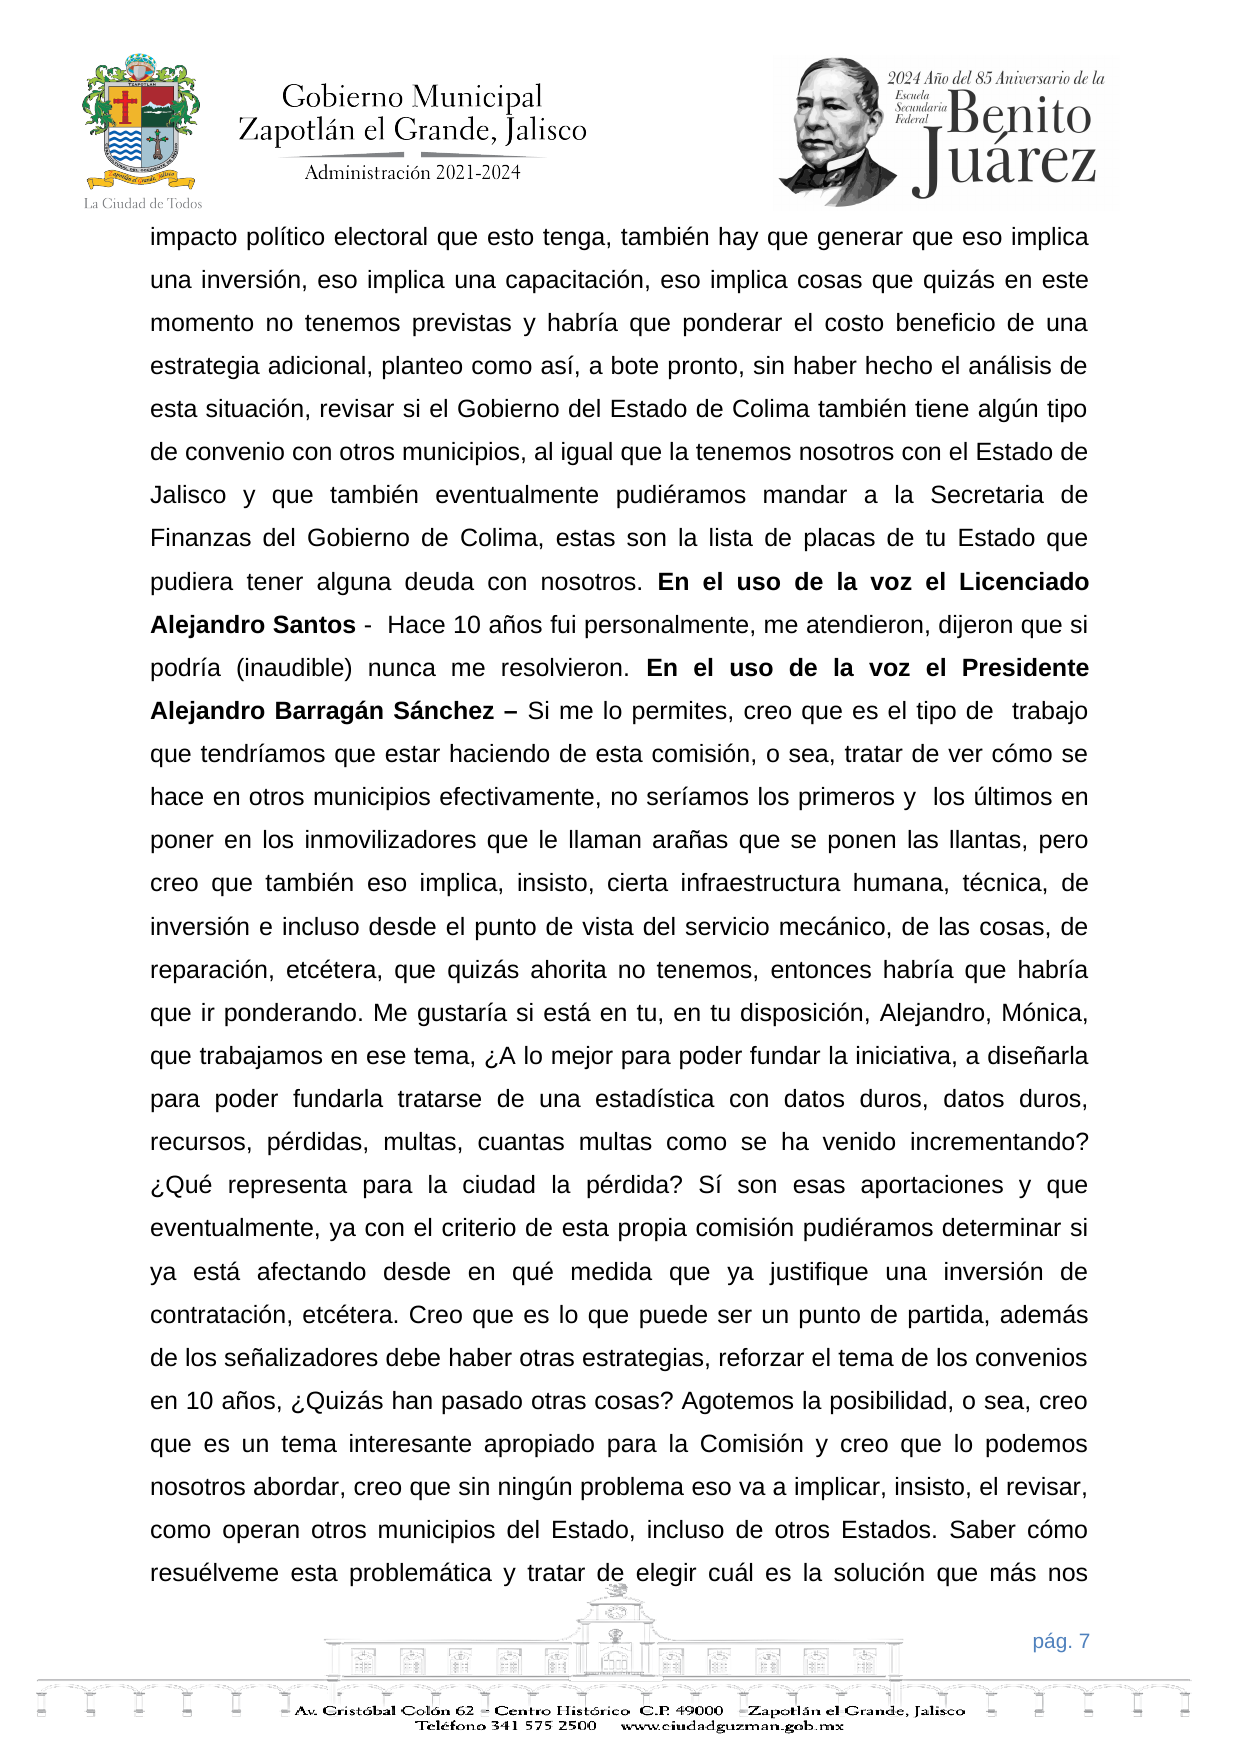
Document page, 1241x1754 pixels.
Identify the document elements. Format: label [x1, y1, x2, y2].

picture [33, 1547, 1199, 1740]
picture [3, 6, 1241, 263]
text [150, 222, 1090, 1587]
